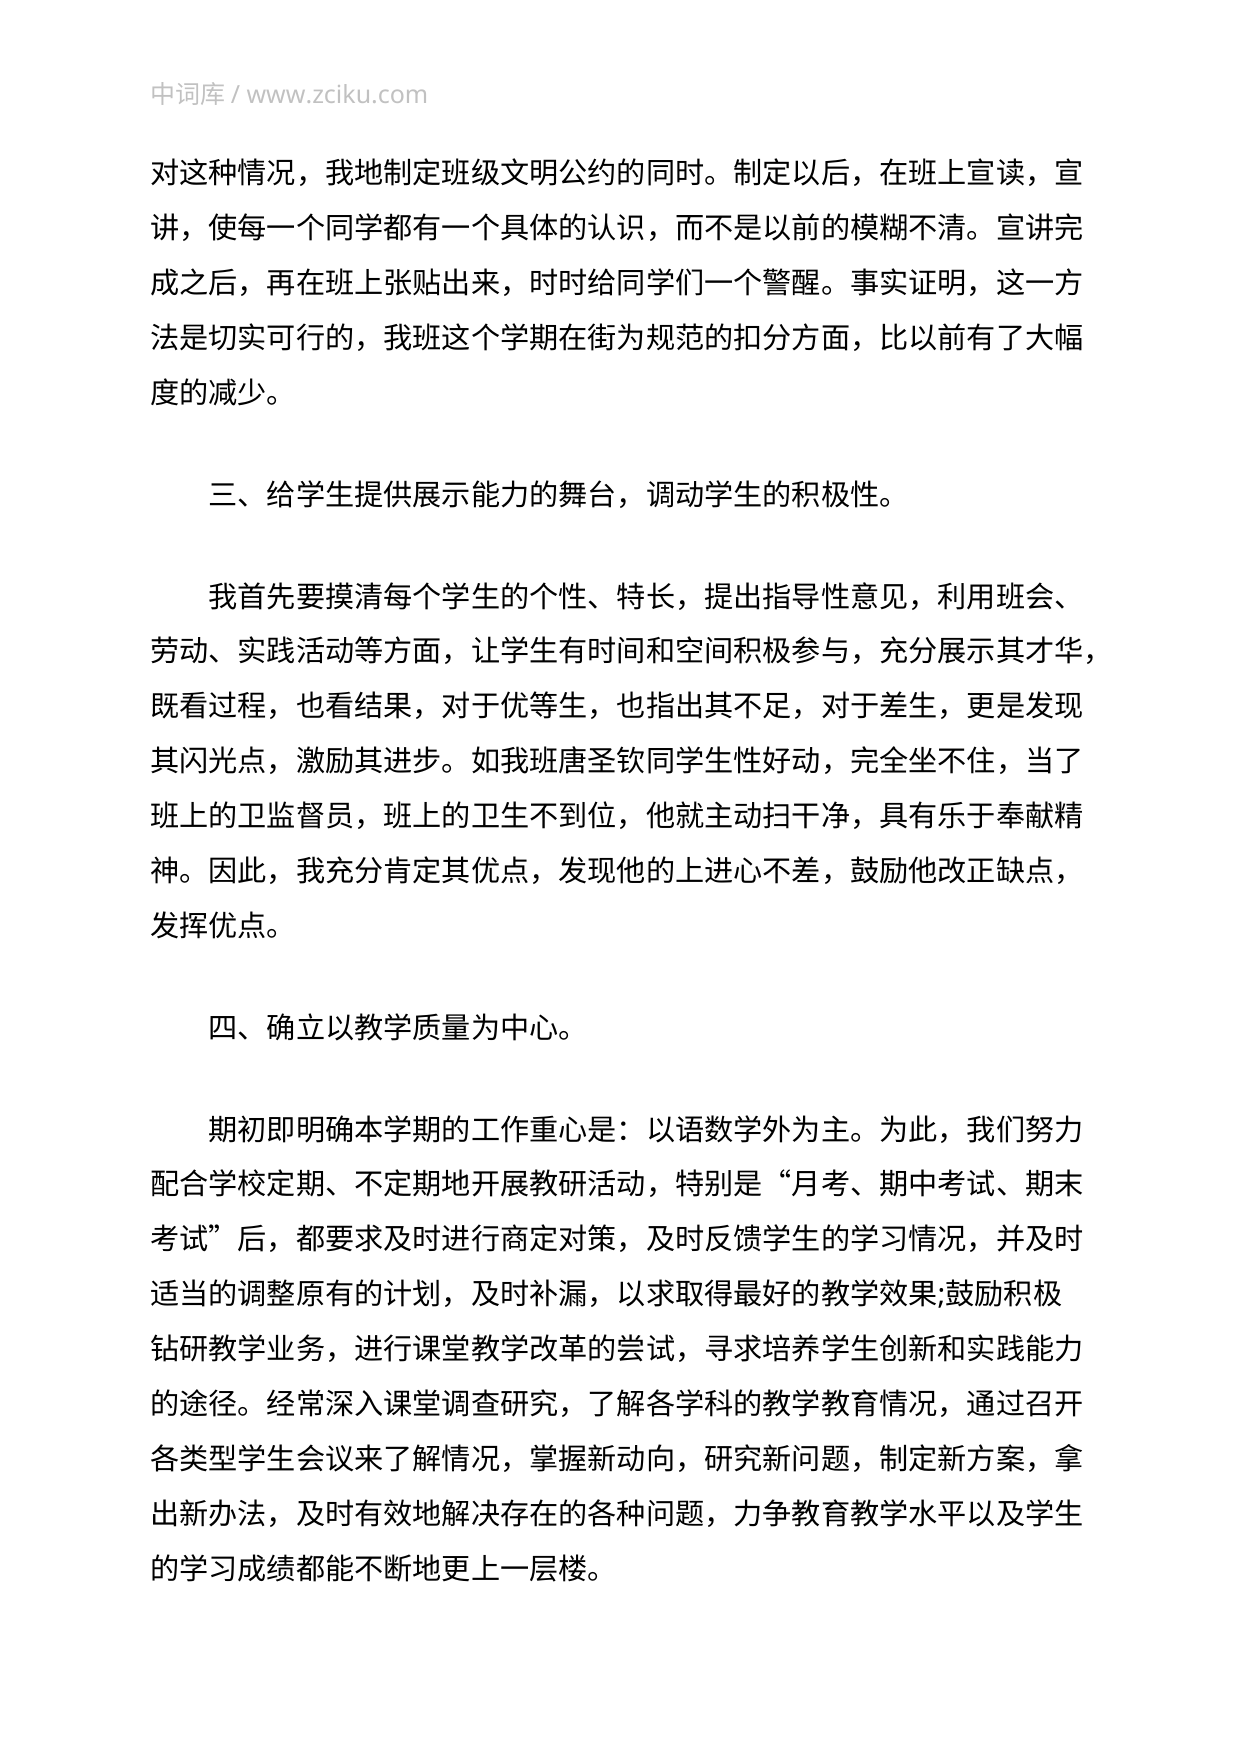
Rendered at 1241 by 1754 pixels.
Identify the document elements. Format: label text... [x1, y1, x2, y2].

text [150, 150, 1090, 412]
text 四、确立以教学质量为中心。 [150, 1004, 1090, 1047]
text 我首先要摸清每个学生的个性、特长，提出指导性意见，利用班会、劳动、实践活动等方面，让学生有时间和空间积极参与，充分展示其才华，既看过程，也看结果，对于优等生，也指出其不足，对于差生，更是发现其闪光点，激励其进步。如我班唐圣钦同学生性好动，完全坐不住，当了班上的卫监督员，班上的卫生不到位，他就主动扫干净，具有乐于奉献精神。因此，我充分肯定其优点，发现他的上进心不差，鼓励他改正缺点，发挥优点。 [150, 573, 1090, 945]
text 三、给学生提供展示能力的舞台，调动学生的积极性。 [150, 471, 1090, 514]
text 期初即明确本学期的工作重心是：以语数学外为主。为此，我们努力配合学校定期、不定期地开展教研活动，特别是“月考、期中考试、期末考试”后，都要求及时进行商定对策，及时反馈学生的学习情况，并及时适当的调整原有的计划，及时补漏，以求取得最好的教学效果;鼓励积极钻研教学业务，进行课堂教学改革的尝试，寻求培养学生创新和实践能力的途径。经常深入课堂调查研究，了解各学科的教学教育情况，通过召开各类型学生会议来了解情况，掌握新动向，研究新问题，制定新方案，拿出新办法，及时有效地解决存在的各种问题，力争教育教学水平以及学生的学习成绩都能不断地更上一层楼。 [150, 1106, 1090, 1588]
